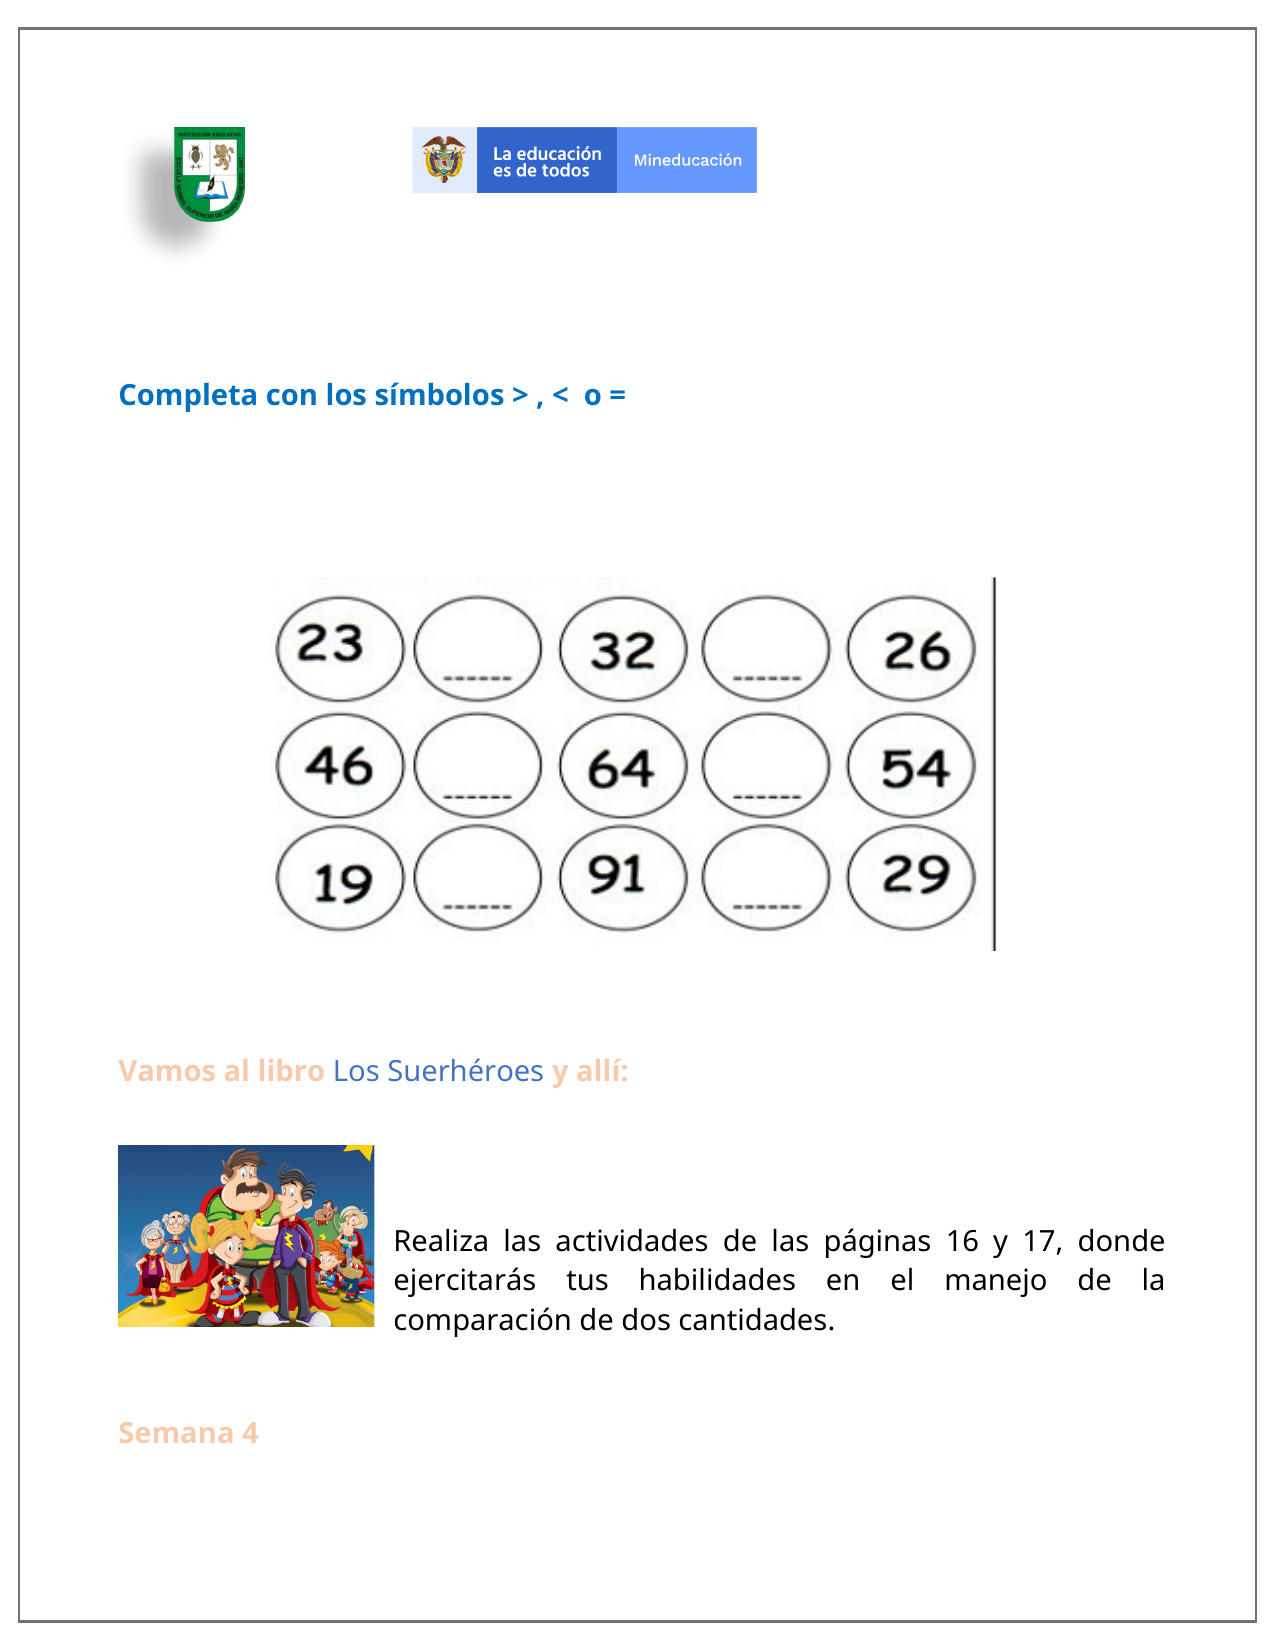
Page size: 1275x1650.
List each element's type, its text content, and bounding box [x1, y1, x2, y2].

picture [118, 1145, 375, 1327]
text Realiza las actividades de las páginas 16 y 17, donde ejercitarás tus habilidades en el manejo de la comparación de dos cantidades. [118, 1220, 1167, 1339]
text Semana 4 [118, 1412, 1167, 1452]
picture [174, 127, 245, 222]
picture [411, 101, 758, 211]
text Vamos al libro Los Suerhéroes y allí: [118, 1051, 1167, 1090]
picture [268, 566, 1000, 951]
text Completa con los símbolos > , < o = [118, 374, 1167, 414]
